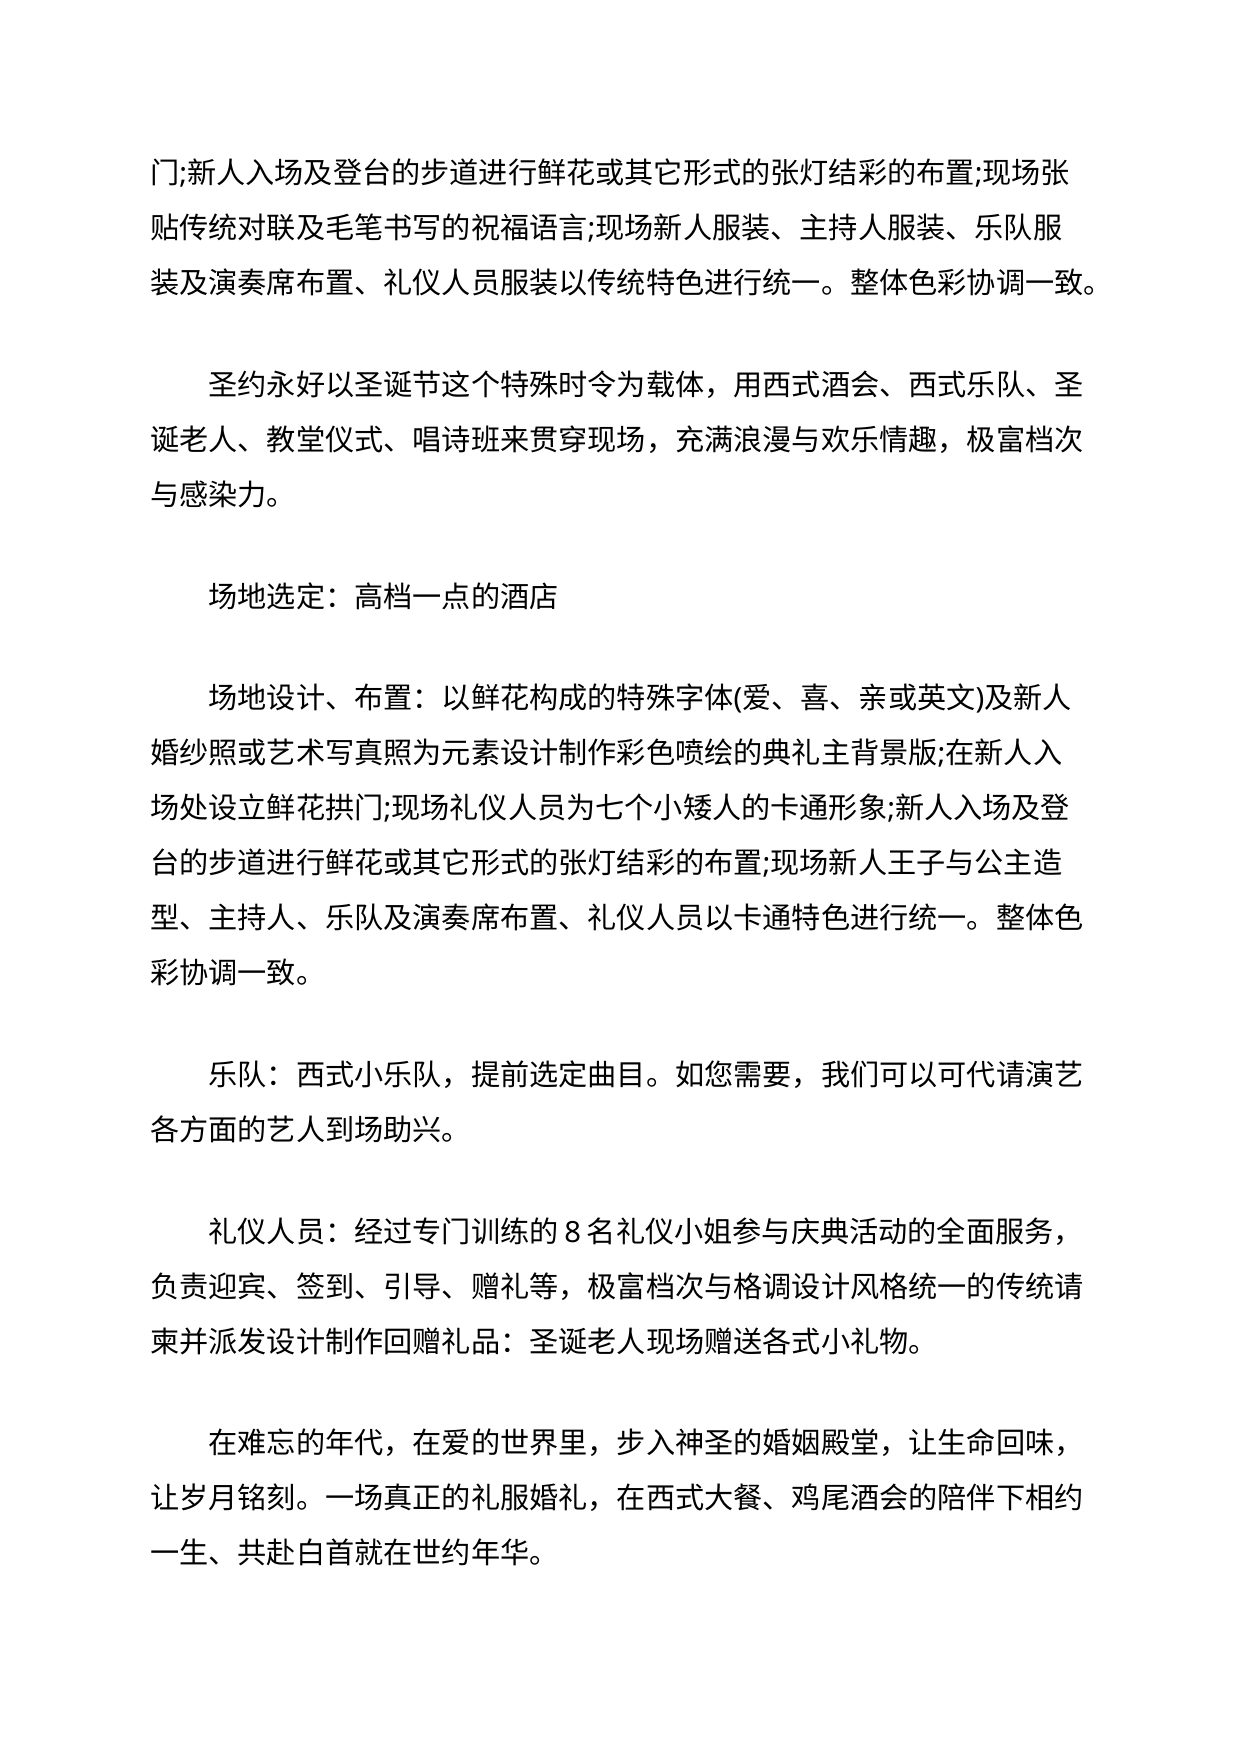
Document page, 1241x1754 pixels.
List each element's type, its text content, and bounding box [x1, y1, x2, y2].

text 场地选定：高档一点的酒店 [150, 573, 1090, 616]
text 乐队：西式小乐队，提前选定曲目。如您需要，我们可以可代请演艺各方面的艺人到场助兴。 [150, 1052, 1090, 1149]
text 圣约永好以圣诞节这个特殊时令为载体，用西式酒会、西式乐队、圣诞老人、教堂仪式、唱诗班来贯穿现场，充满浪漫与欢乐情趣，极富档次与感染力。 [150, 362, 1090, 514]
text 礼仪人员：经过专门训练的8名礼仪小姐参与庆典活动的全面服务，负责迎宾、签到、引导、赠礼等，极富档次与格调设计风格统一的传统请柬并派发设计制作回赠礼品：圣诞老人现场赠送各式小礼物。 [150, 1208, 1090, 1361]
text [150, 150, 1090, 302]
text 场地设计、布置：以鲜花构成的特殊字体(爱、喜、亲或英文)及新人婚纱照或艺术写真照为元素设计制作彩色喷绘的典礼主背景版;在新人入场处设立鲜花拱门;现场礼仪人员为七个小矮人的卡通形象;新人入场及登台的步道进行鲜花或其它形式的张灯结彩的布置;现场新人王子与公主造型、主持人、乐队及演奏席布置、礼仪人员以卡通特色进行统一。整体色彩协调一致。 [150, 675, 1090, 992]
text 在难忘的年代，在爱的世界里，步入神圣的婚姻殿堂，让生命回味，让岁月铭刻。一场真正的礼服婚礼，在西式大餐、鸡尾酒会的陪伴下相约一生、共赴白首就在世约年华。 [150, 1420, 1090, 1572]
